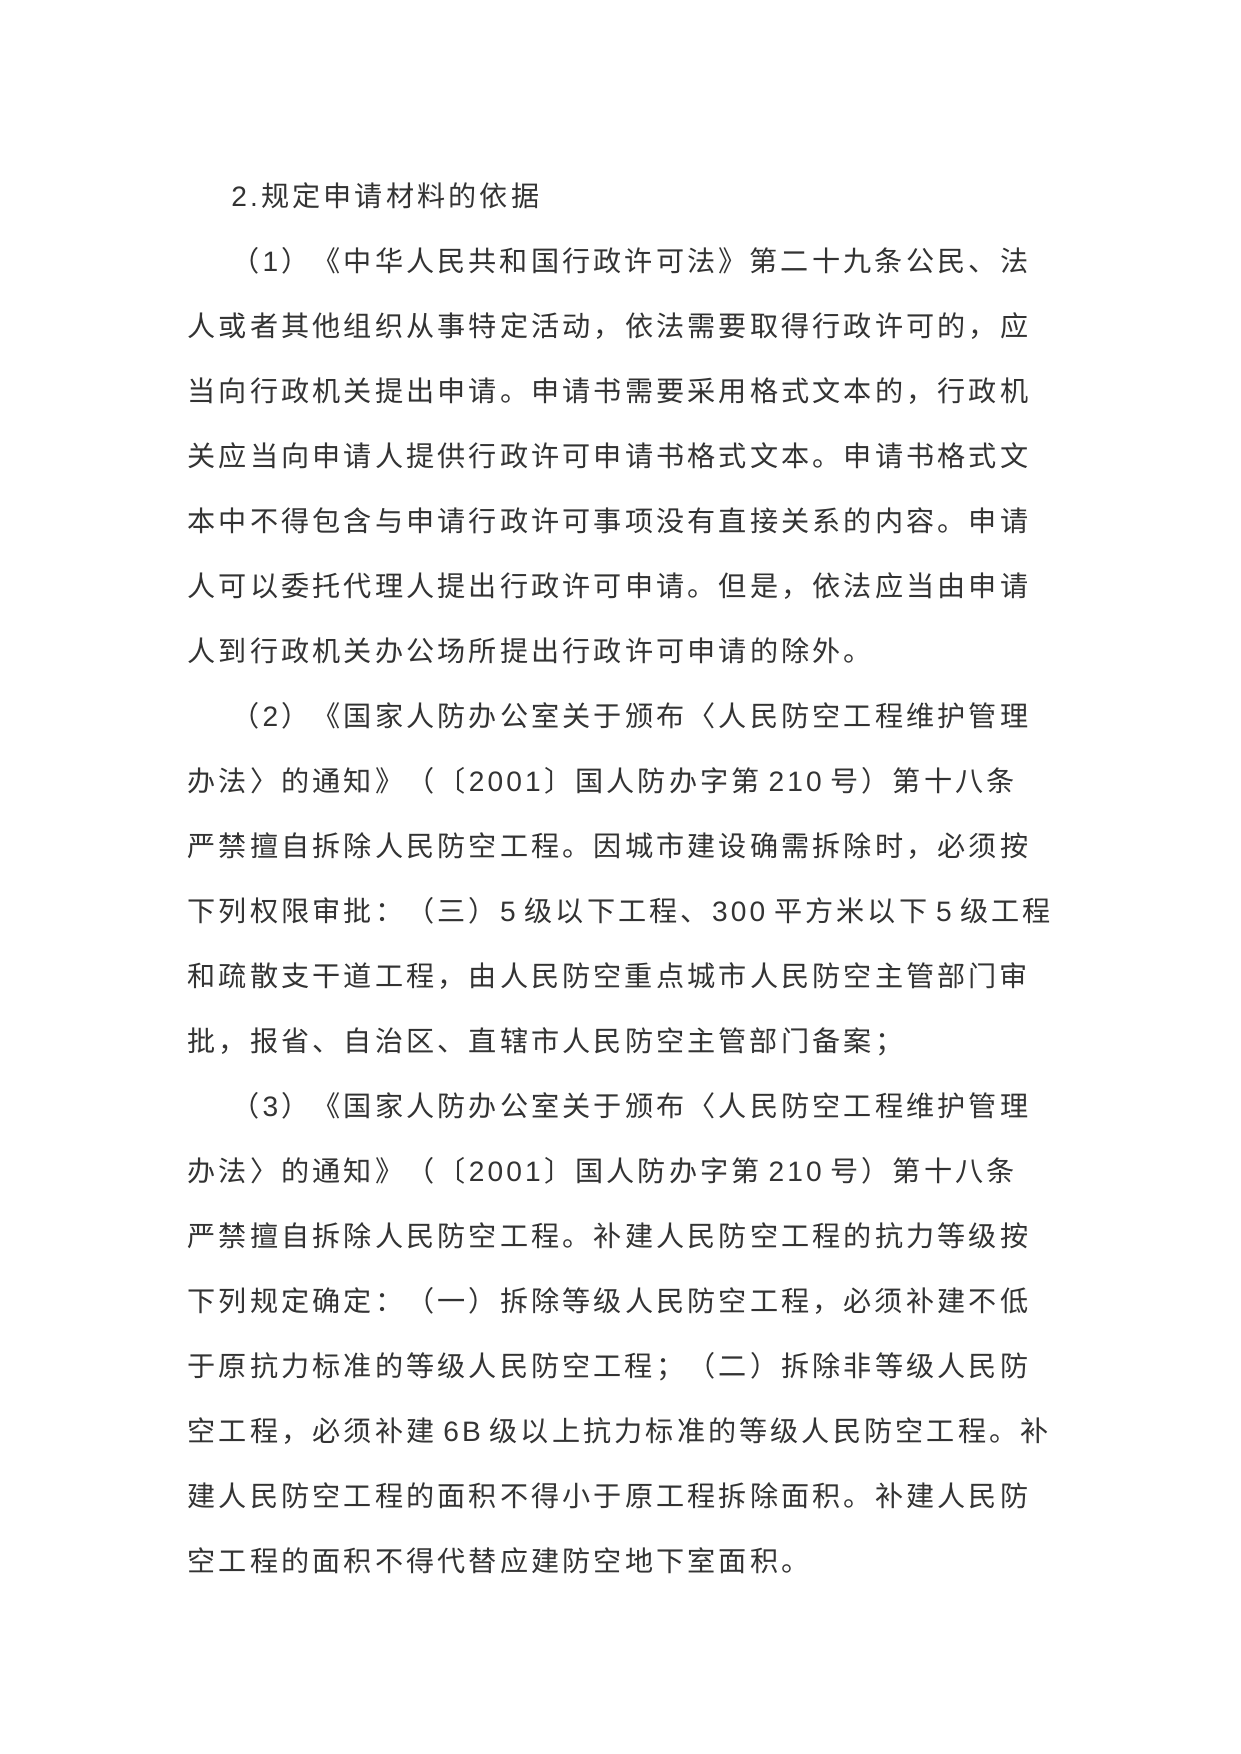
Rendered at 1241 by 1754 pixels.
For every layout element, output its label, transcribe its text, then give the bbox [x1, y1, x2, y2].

text （1）《中华人民共和国行政许可法》第二十九条公民、法人或者其他组织从事特定活动，依法需要取得行政许可的，应当向行政机关提出申请。申请书需要采用格式文本的，行政机关应当向申请人提供行政许可申请书格式文本。申请书格式文本中不得包含与申请行政许可事项没有直接关系的内容。申请人可以委托代理人提出行政许可申请。但是，依法应当由申请人到行政机关办公场所提出行政许可申请的除外。 [187, 227, 1053, 682]
text （2）《国家人防办公室关于颁布〈人民防空工程维护管理办法〉的通知》（〔2001〕国人防办字第210号）第十八条 严禁擅自拆除人民防空工程。因城市建设确需拆除时，必须按下列权限审批：（三）5级以下工程、300平方米以下5级工程和疏散支干道工程，由人民防空重点城市人民防空主管部门审批，报省、自治区、直辖市人民防空主管部门备案； [187, 682, 1053, 1072]
text 2.规定申请材料的依据 [187, 162, 1053, 227]
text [187, 1072, 1053, 1592]
